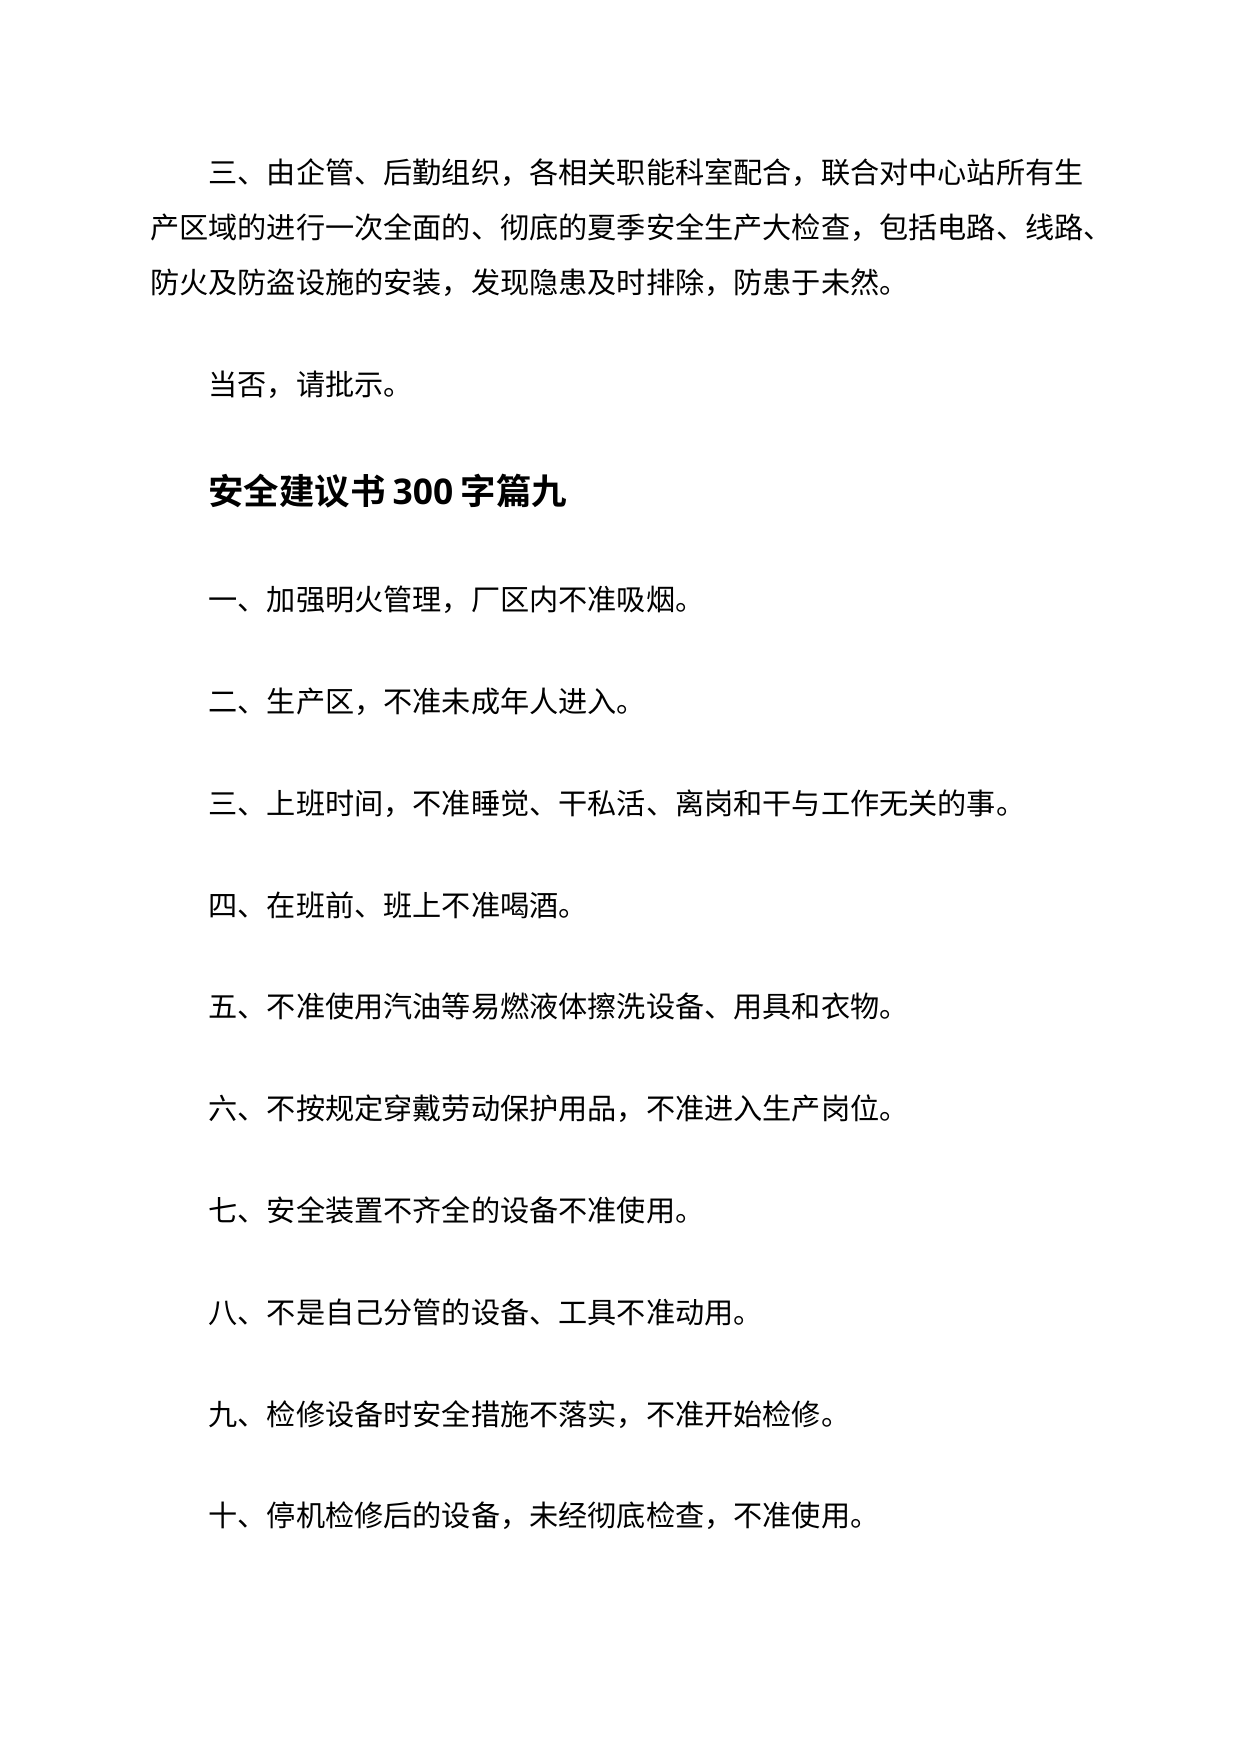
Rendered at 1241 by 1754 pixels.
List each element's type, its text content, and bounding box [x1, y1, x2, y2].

text 四、在班前、班上不准喝酒。 [150, 882, 1090, 924]
text 三、上班时间，不准睡觉、干私活、离岗和干与工作无关的事。 [150, 780, 1090, 823]
text 七、安全装置不齐全的设备不准使用。 [150, 1187, 1090, 1230]
text 安全建议书300字篇九 [150, 463, 1090, 515]
text 十、停机检修后的设备，未经彻底检查，不准使用。 [150, 1493, 1090, 1535]
text 当否，请批示。 [150, 362, 1090, 404]
text 三、由企管、后勤组织，各相关职能科室配合，联合对中心站所有生产区域的进行一次全面的、彻底的夏季安全生产大检查，包括电路、线路、防火及防盗设施的安装，发现隐患及时排除，防患于未然。 [150, 150, 1090, 302]
text 六、不按规定穿戴劳动保护用品，不准进入生产岗位。 [150, 1086, 1090, 1128]
text 二、生产区，不准未成年人进入。 [150, 679, 1090, 721]
text 九、检修设备时安全措施不落实，不准开始检修。 [150, 1391, 1090, 1433]
text 一、加强明火管理，厂区内不准吸烟。 [150, 577, 1090, 619]
text 八、不是自己分管的设备、工具不准动用。 [150, 1289, 1090, 1332]
text 五、不准使用汽油等易燃液体擦洗设备、用具和衣物。 [150, 984, 1090, 1026]
